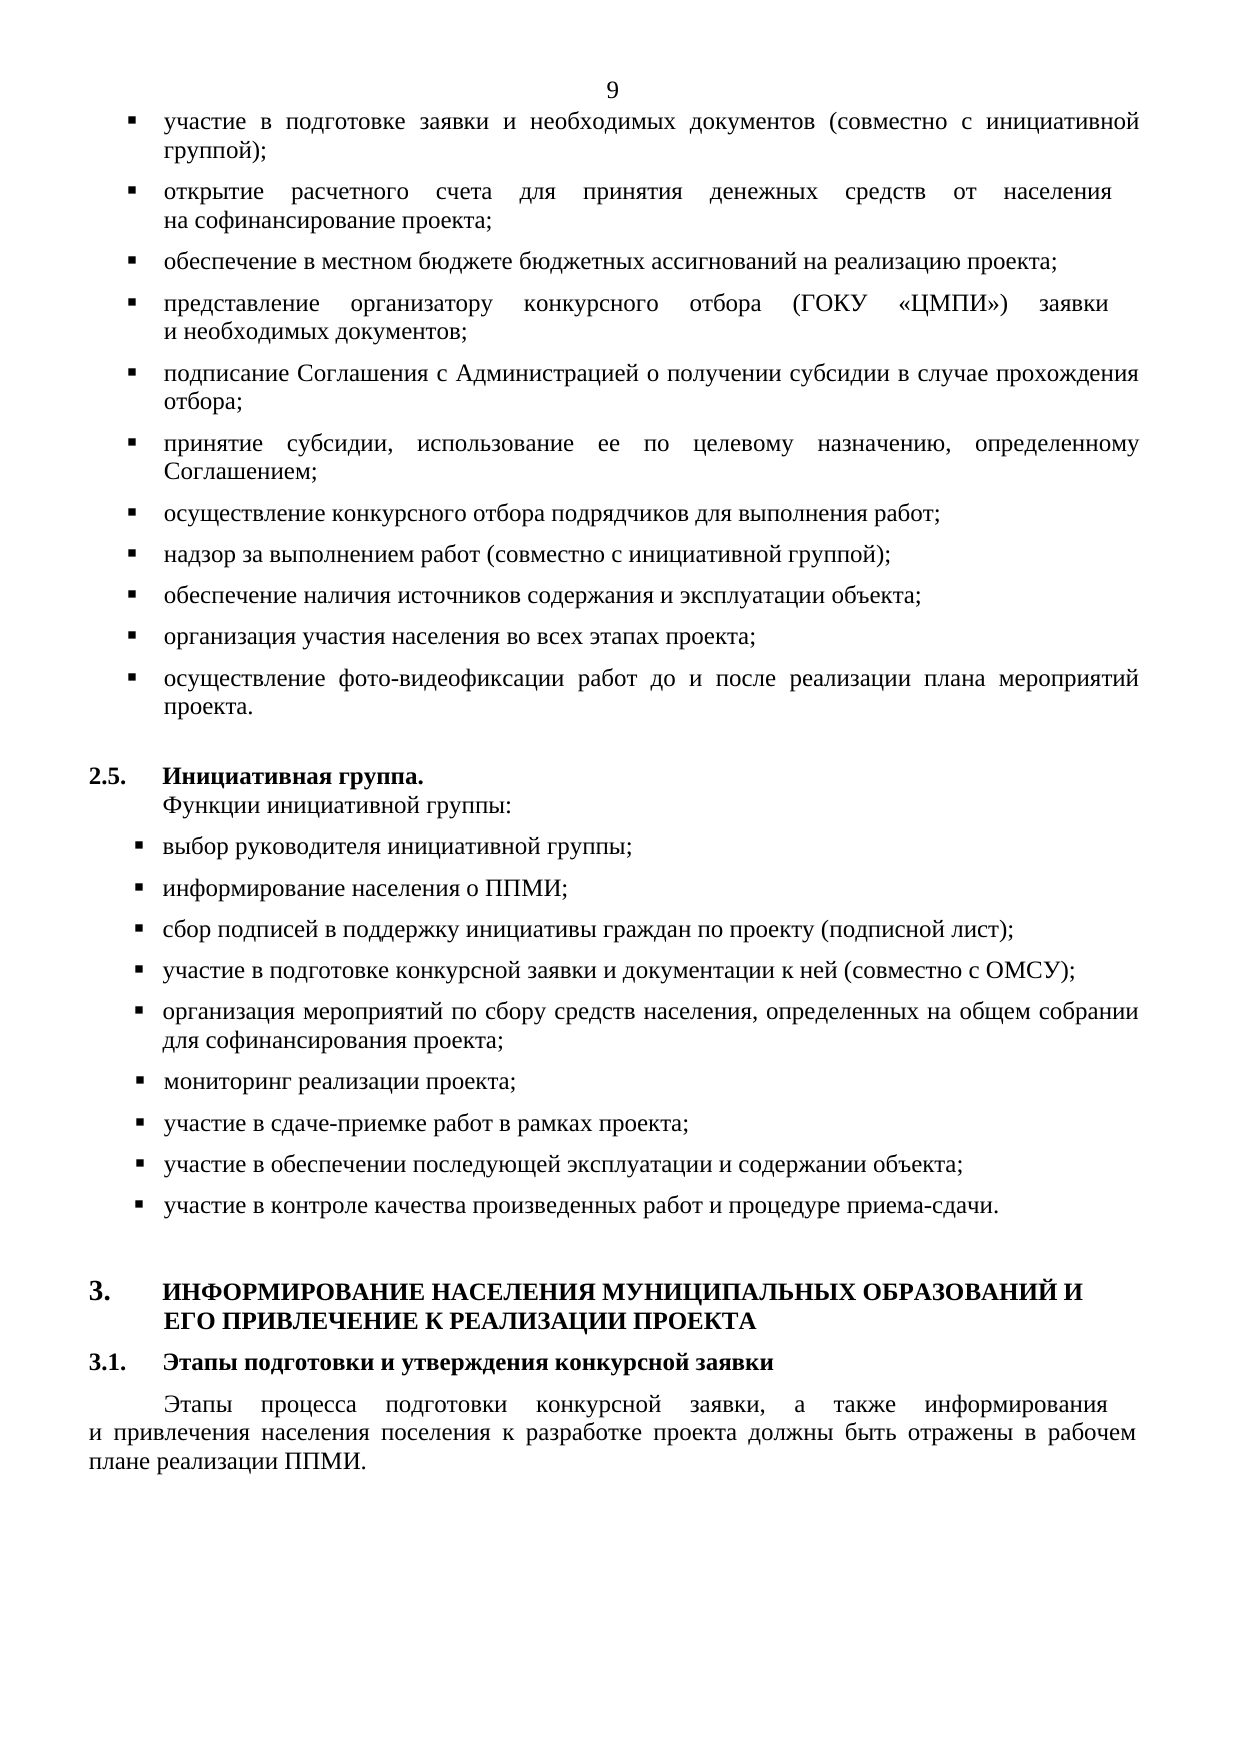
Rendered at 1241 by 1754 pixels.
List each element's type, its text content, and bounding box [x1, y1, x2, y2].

list Функции инициативной группы: [89, 790, 1137, 819]
list организация участия населения во всех этапах проекта; [126, 621, 1140, 650]
list надзор за выполнением работ (совместно с инициативной группой); [126, 539, 1140, 568]
list участие в обеспечении последующей эксплуатации и содержании объекта; [134, 1149, 1140, 1178]
list принятие субсидии, использование ее по целевому назначению, определенному Соглашением; [126, 428, 1140, 485]
list участие в сдаче-приемке работ в рамках проекта; [134, 1108, 1140, 1136]
text Этапы процесса подготовки конкурсной заявки, а также информирования и привлечения населения поселения к разработке проекта должны быть отражены в рабочем плане реализации ППМИ. [89, 1389, 1137, 1475]
list подписание Соглашения с Администрацией о получении субсидии в случае прохождения отбора; [126, 358, 1140, 415]
list Инициативная группа. [89, 761, 1140, 790]
list участие в подготовке заявки и необходимых документов (совместно с инициативной группой); [126, 106, 1140, 164]
list осуществление конкурсного отбора подрядчиков для выполнения работ; [126, 498, 1140, 526]
list выбор руководителя инициативной группы; [133, 831, 1137, 860]
subtitle Этапы подготовки и утверждения конкурсной заявки [89, 1347, 1137, 1376]
list мониторинг реализации проекта; [134, 1066, 1140, 1095]
list представление организатору конкурсного отбора (ГОКУ «ЦМПИ») заявки и необходимых документов; [126, 288, 1140, 345]
list обеспечение наличия источников содержания и эксплуатации объекта; [126, 580, 1140, 609]
list участие в контроле качества произведенных работ и процедуре приема-сдачи. [133, 1190, 1140, 1219]
list информирование населения о ППМИ; [133, 873, 1137, 901]
list обеспечение в местном бюджете бюджетных ассигнований на реализацию проекта; [126, 246, 1140, 275]
list открытие расчетного счета для принятия денежных средств от населения на софинансирование проекта; [126, 176, 1140, 234]
list сбор подписей в поддержку инициативы граждан по проекту (подписной лист); [133, 914, 1140, 943]
list осуществление фото-видеофиксации работ до и после реализации плана мероприятий проекта. [126, 663, 1140, 720]
list организация мероприятий по сбору средств населения, определенных на общем собрании для софинансирования проекта; [133, 996, 1140, 1054]
subtitle ИНФОРМИРОВАНИЕ НАСЕЛЕНИЯ МУНИЦИПАЛЬНЫХ ОБРАЗОВАНИЙ И ЕГО ПРИВЛЕЧЕНИЕ К РЕАЛИЗАЦИИ ПРОЕКТА [89, 1273, 1140, 1335]
list участие в подготовке конкурсной заявки и документации к ней (совместно с ОМСУ); [133, 955, 1140, 984]
